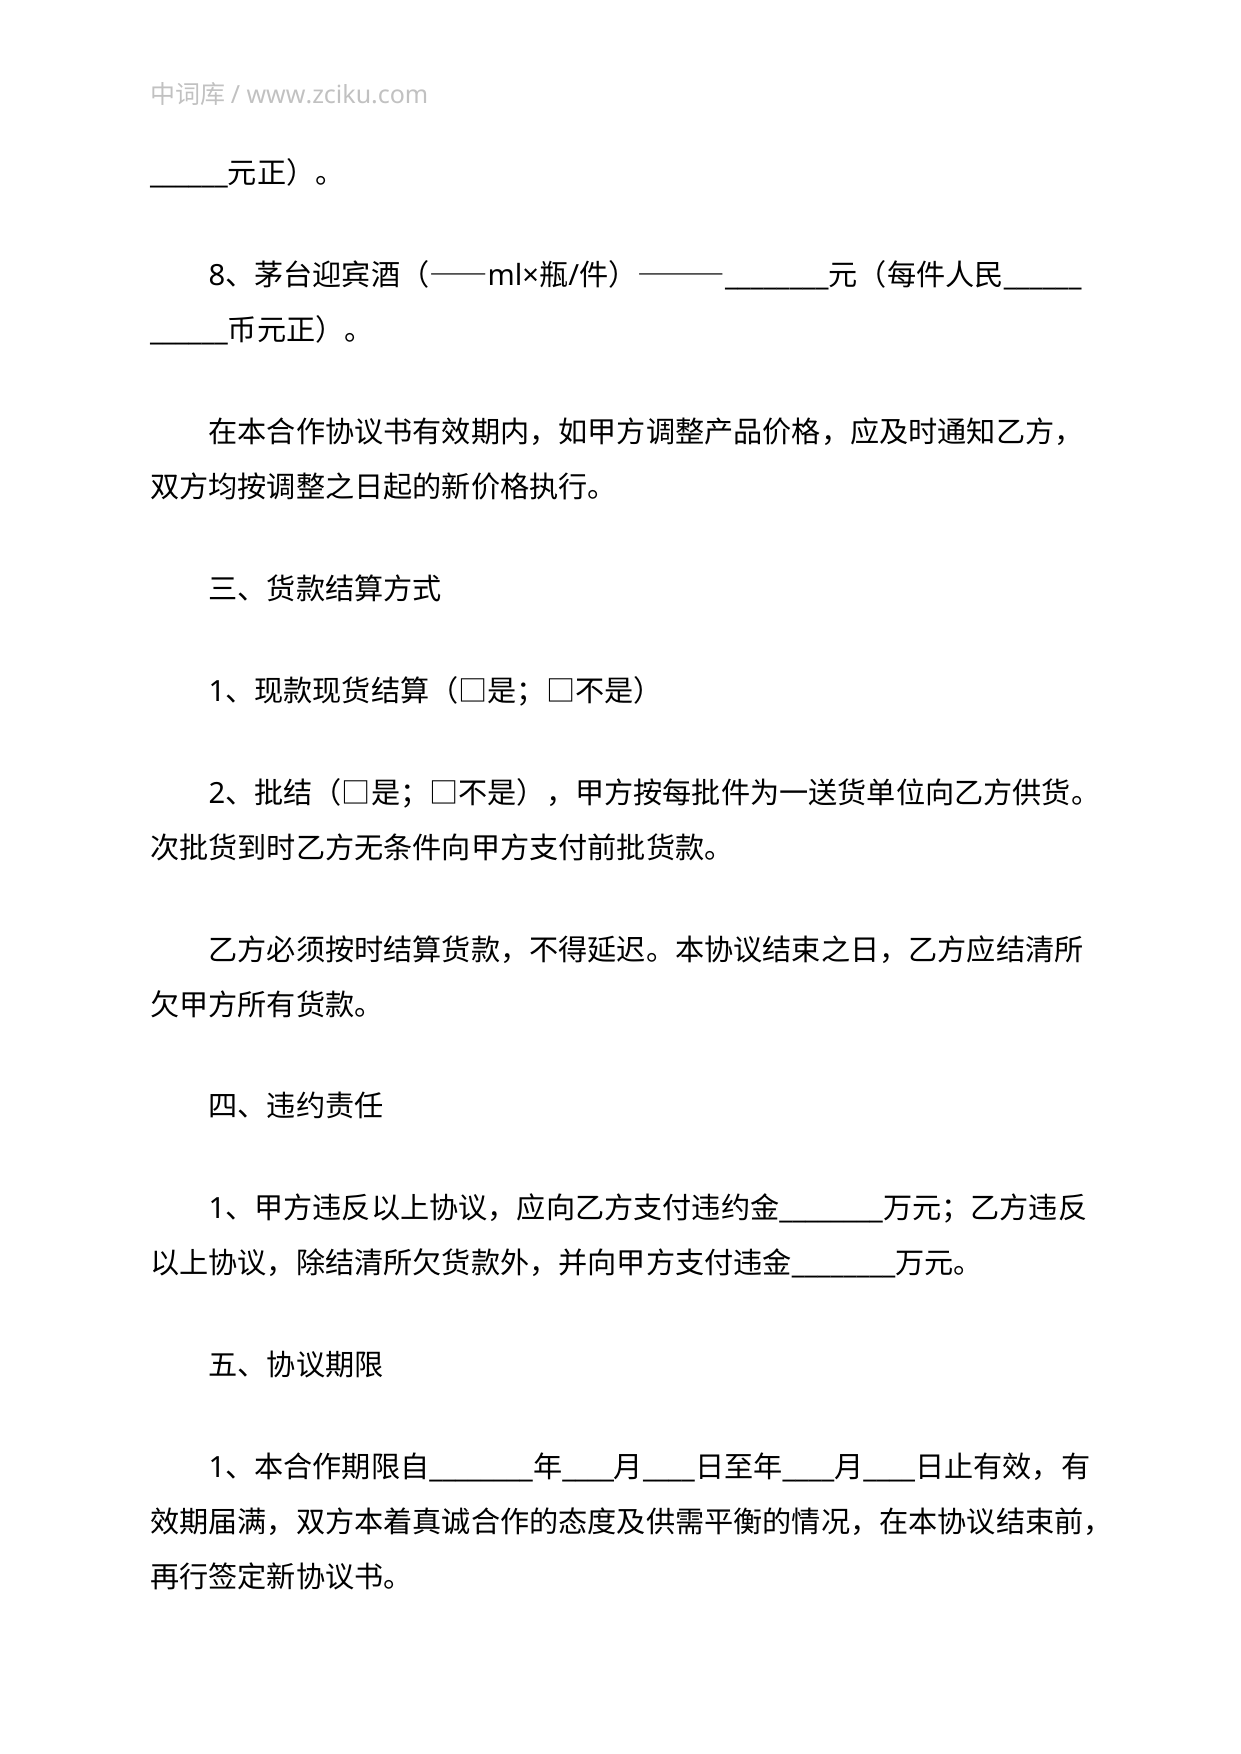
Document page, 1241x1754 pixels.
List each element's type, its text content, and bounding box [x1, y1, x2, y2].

text 8、茅台迎宾酒（——ml×瓶/件）———________元（每件人民____________币元正）。 [150, 252, 1090, 349]
text 1、本合作期限自________年____月____日至年____月____日止有效，有效期届满，双方本着真诚合作的态度及供需平衡的情况，在本协议结束前，再行签定新协议书。 [150, 1443, 1090, 1596]
text 在本合作协议书有效期内，如甲方调整产品价格，应及时通知乙方，双方均按调整之日起的新价格执行。 [150, 409, 1090, 506]
text 乙方必须按时结算货款，不得延迟。本协议结束之日，乙方应结清所欠甲方所有货款。 [150, 926, 1090, 1023]
text 1、现款现货结算（□是；□不是） [150, 667, 1090, 710]
text 四、违约责任 [150, 1083, 1090, 1125]
text 2、批结（□是；□不是），甲方按每批件为一送货单位向乙方供货。次批货到时乙方无条件向甲方支付前批货款。 [150, 769, 1090, 867]
text 1、甲方违反以上协议，应向乙方支付违约金________万元；乙方违反以上协议，除结清所欠货款外，并向甲方支付违金________万元。 [150, 1184, 1090, 1282]
text 五、协议期限 [150, 1342, 1090, 1384]
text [150, 150, 1090, 192]
text 三、货款结算方式 [150, 566, 1090, 608]
